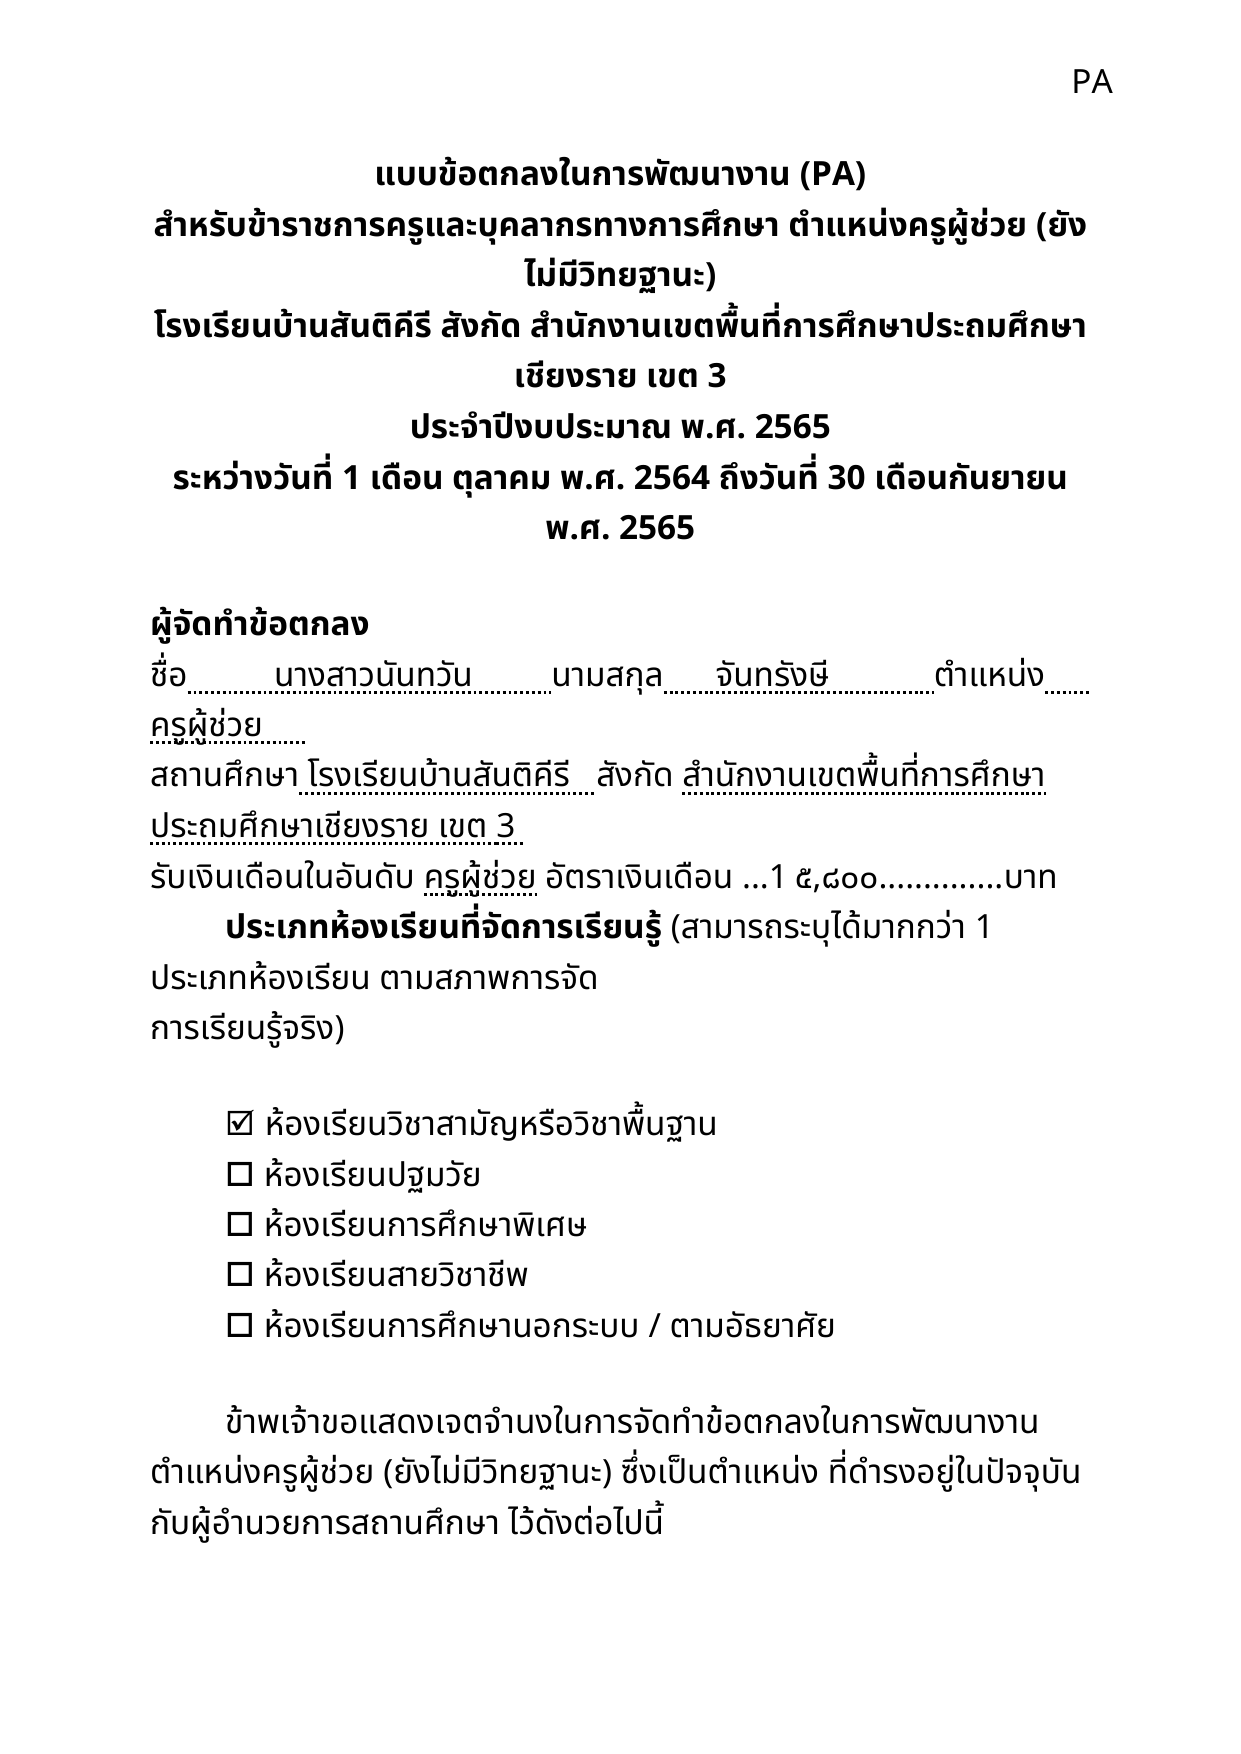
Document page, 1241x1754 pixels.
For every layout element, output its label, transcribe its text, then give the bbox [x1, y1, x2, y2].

text ห้องเรียนการศึกษานอกระบบ / ตามอัธยาศัย [150, 1302, 1090, 1352]
text สำหรับข้าราชการครูและบุคลากรทางการศึกษา ตำแหน่งครูผู้ช่วย (ยังไม่มีวิทยฐานะ) [150, 201, 1090, 302]
text ชื่อ นางสาวนันทวัน นามสกุล จันทรังษี ตำแหน่ง ครูผู้ช่วย [150, 651, 1090, 751]
text ห้องเรียนสายวิชาชีพ [150, 1251, 1090, 1302]
text ประเภทห้องเรียนที่จัดการเรียนรู้ (สามารถระบุได้มากกว่า 1 ประเภทห้องเรียน ตามสภาพการจัด [150, 903, 1090, 1004]
text ห้องเรียนปฐมวัย [150, 1151, 1090, 1201]
text ผู้จัดทำข้อตกลง [150, 600, 1090, 651]
text ข้าพเจ้าขอแสดงเจตจำนงในการจัดทำข้อตกลงในการพัฒนางานตำแหน่งครูผู้ช่วย (ยังไม่มีวิทยฐานะ) ซึ่งเป็นตำแหน่ง ที่ดำรงอยู่ในปัจจุบันกับผู้อำนวยการสถานศึกษา ไว้ดังต่อไปนี้ [150, 1398, 1090, 1549]
text ระหว่างวันที่ 1 เดือน ตุลาคม พ.ศ. 2564 ถึงวันที่ 30 เดือนกันยายน พ.ศ. 2565 [150, 453, 1090, 555]
text การเรียนรู้จริง) [150, 1004, 1090, 1055]
text แบบข้อตกลงในการพัฒนางาน (PA) [150, 150, 1090, 201]
text โรงเรียนบ้านสันติคีรี สังกัด สำนักงานเขตพื้นที่การศึกษาประถมศึกษาเชียงราย เขต 3 [150, 302, 1090, 403]
text ห้องเรียนการศึกษาพิเศษ [150, 1201, 1090, 1251]
text รับเงินเดือนในอันดับ ครูผู้ช่วย อัตราเงินเดือน ...1๕,๘๐๐..............บาท [150, 852, 1090, 903]
text ประจำปีงบประมาณ พ.ศ. 2565 [150, 403, 1090, 453]
text สถานศึกษา โรงเรียนบ้านสันติคีรี สังกัด สำนักงานเขตพื้นที่การศึกษาประถมศึกษาเชียงราย เขต 3 [150, 751, 1090, 852]
text ห้องเรียนวิชาสามัญหรือวิชาพื้นฐาน [150, 1100, 1090, 1151]
